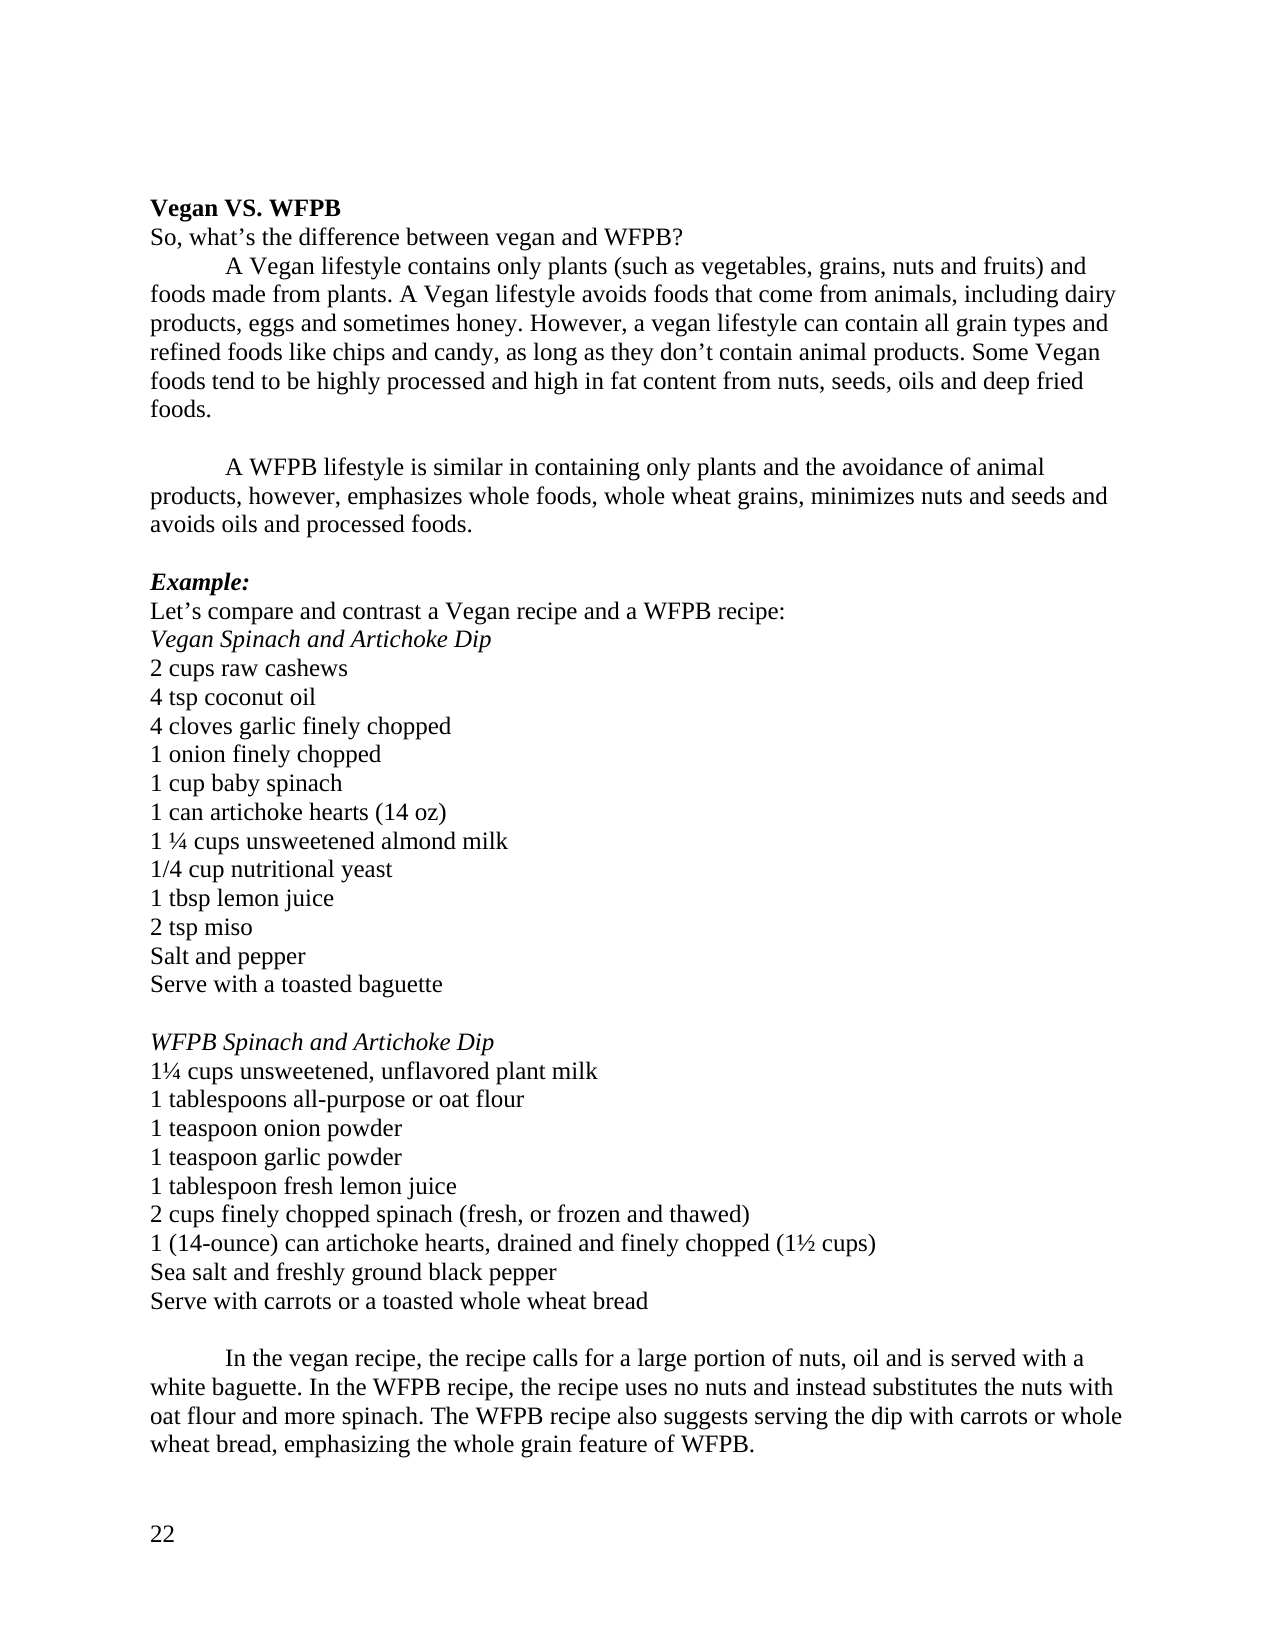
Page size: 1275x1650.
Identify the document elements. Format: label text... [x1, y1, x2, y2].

text In the vegan recipe, the recipe calls for a large portion of nuts, oil and is served with a white baguette. In the WFPB recipe, the recipe uses no nuts and instead substitutes the nuts with oat flour and more spinach. The WFPB recipe also suggests serving the dip with carrots or whole wheat bread, emphasizing the whole grain feature of WFPB. [150, 1343, 1125, 1458]
text 1 onion finely chopped [150, 739, 1125, 768]
text A WFPB lifestyle is similar in containing only plants and the avoidance of animal products, however, emphasizes whole foods, whole wheat grains, minimizes nuts and seeds and avoids oils and processed foods. [150, 452, 1125, 538]
text 1 tablespoon fresh lemon juice [150, 1171, 1125, 1199]
text 1 ¼ cups unsweetened almond milk [150, 826, 1125, 854]
text Let’s compare and contrast a Vegan recipe and a WFPB recipe: [150, 596, 1125, 624]
text 2 cups finely chopped spinach (fresh, or frozen and thawed) [150, 1199, 1125, 1228]
text 1 cup baby spinach [150, 768, 1125, 797]
text 2 tsp miso [150, 912, 1125, 941]
text So, what’s the difference between vegan and WFPB? [150, 222, 1125, 251]
text 4 cloves garlic finely chopped [150, 711, 1125, 739]
text 1 (14-ounce) can artichoke hearts, drained and finely chopped (1½ cups) [150, 1228, 1125, 1257]
text 4 tsp coconut oil [150, 682, 1125, 711]
text Serve with carrots or a toasted whole wheat bread [150, 1286, 1125, 1314]
text Vegan Spinach and Artichoke Dip [150, 624, 1125, 653]
text Serve with a toasted baguette [150, 969, 1125, 998]
text 2 cups raw cashews [150, 653, 1125, 682]
text A Vegan lifestyle contains only plants (such as vegetables, grains, nuts and fruits) and foods made from plants. A Vegan lifestyle avoids foods that come from animals, including dairy products, eggs and sometimes honey. However, a vegan lifestyle can contain all grain types and refined foods like chips and candy, as long as they don’t contain animal products. Some Vegan foods tend to be highly processed and high in fat content from nuts, seeds, oils and deep fried foods. [150, 251, 1125, 423]
text Example: [150, 567, 1125, 596]
text Sea salt and freshly ground black pepper [150, 1257, 1125, 1286]
text 1 teaspoon garlic powder [150, 1142, 1125, 1171]
text 1¼ cups unsweetened, unflavored plant milk [150, 1056, 1125, 1084]
text 1 can artichoke hearts (14 oz) [150, 797, 1125, 826]
text 1 tablespoons all-purpose or oat flour [150, 1084, 1125, 1113]
text 1/4 cup nutritional yeast [150, 854, 1125, 883]
text Salt and pepper [150, 941, 1125, 969]
text 1 teaspoon onion powder [150, 1113, 1125, 1142]
text 1 tbsp lemon juice [150, 883, 1125, 912]
text Vegan VS. WFPB [150, 193, 1125, 222]
text WFPB Spinach and Artichoke Dip [150, 1027, 1125, 1056]
